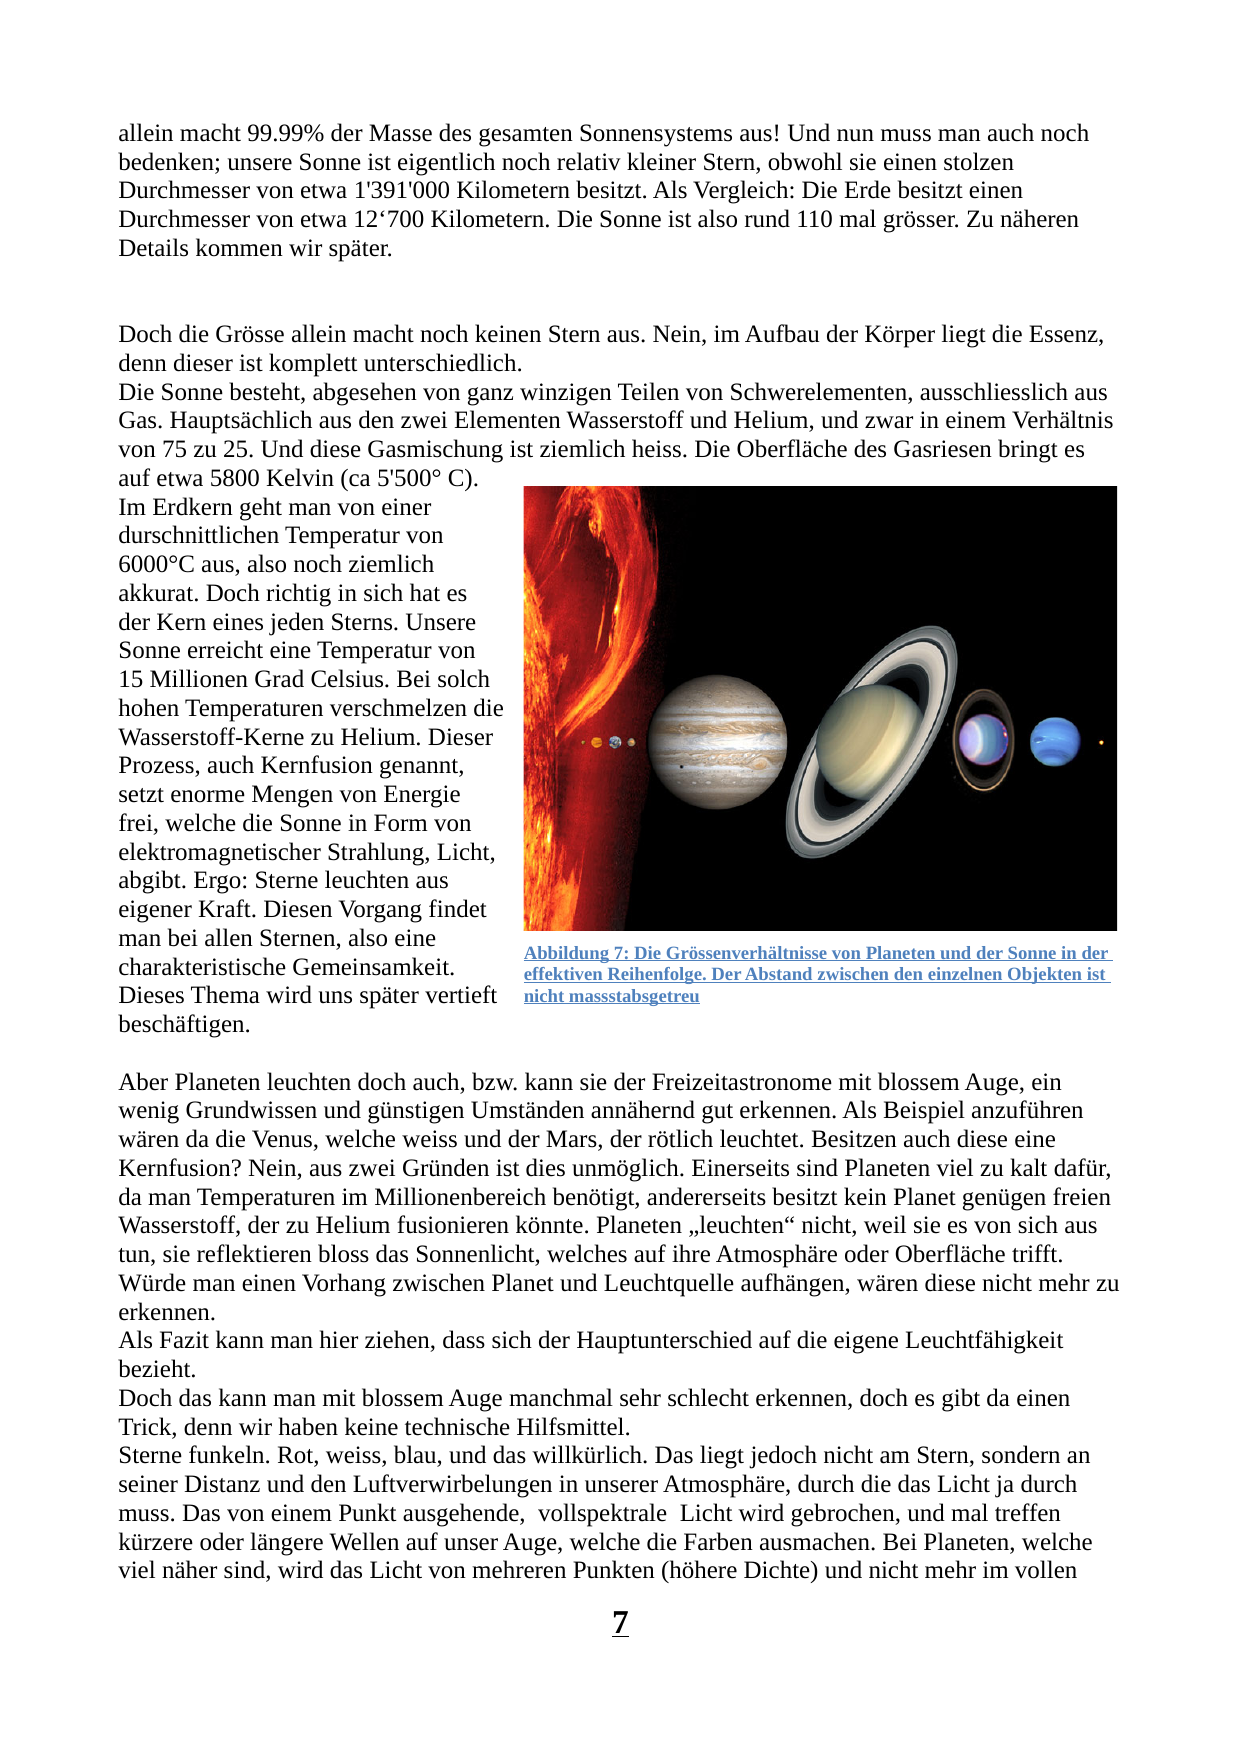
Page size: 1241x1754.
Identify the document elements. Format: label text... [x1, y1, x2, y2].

text Doch die Grösse allein macht noch keinen Stern aus. Nein, im Aufbau der Körper liegt die Essenz, denn dieser ist komplett unterschiedlich. [118, 319, 1122, 377]
text Aber Planeten leuchten doch auch, bzw. kann sie der Freizeitastronome mit blossem Auge, ein wenig Grundwissen und günstigen Umständen annähernd gut erkennen. Als Beispiel anzuführen wären da die Venus, welche weiss und der Mars, der rötlich leuchtet. Besitzen auch diese eine Kernfusion? Nein, aus zwei Gründen ist dies unmöglich. Einerseits sind Planeten viel zu kalt dafür, da man Temperaturen im Millionenbereich benötigt, andererseits besitzt kein Planet genügen freien Wasserstoff, der zu Helium fusionieren könnte. Planeten „leuchten“ nicht, weil sie es von sich aus tun, sie reflektieren bloss das Sonnenlicht, welches auf ihre Atmosphäre oder Oberfläche trifft. Würde man einen Vorhang zwischen Planet und Leuchtquelle aufhängen, wären diese nicht mehr zu erkennen. [118, 1067, 1122, 1326]
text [118, 118, 1122, 262]
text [118, 1441, 1122, 1584]
text Als Fazit kann man hier ziehen, dass sich der Hauptunterschied auf die eigene Leuchtfähigkeit bezieht. [118, 1326, 1122, 1383]
text Doch das kann man mit blossem Auge manchmal sehr schlecht erkennen, doch es gibt da einen Trick, denn wir haben keine technische Hilfsmittel. [118, 1383, 1122, 1441]
picture [523, 486, 1117, 931]
